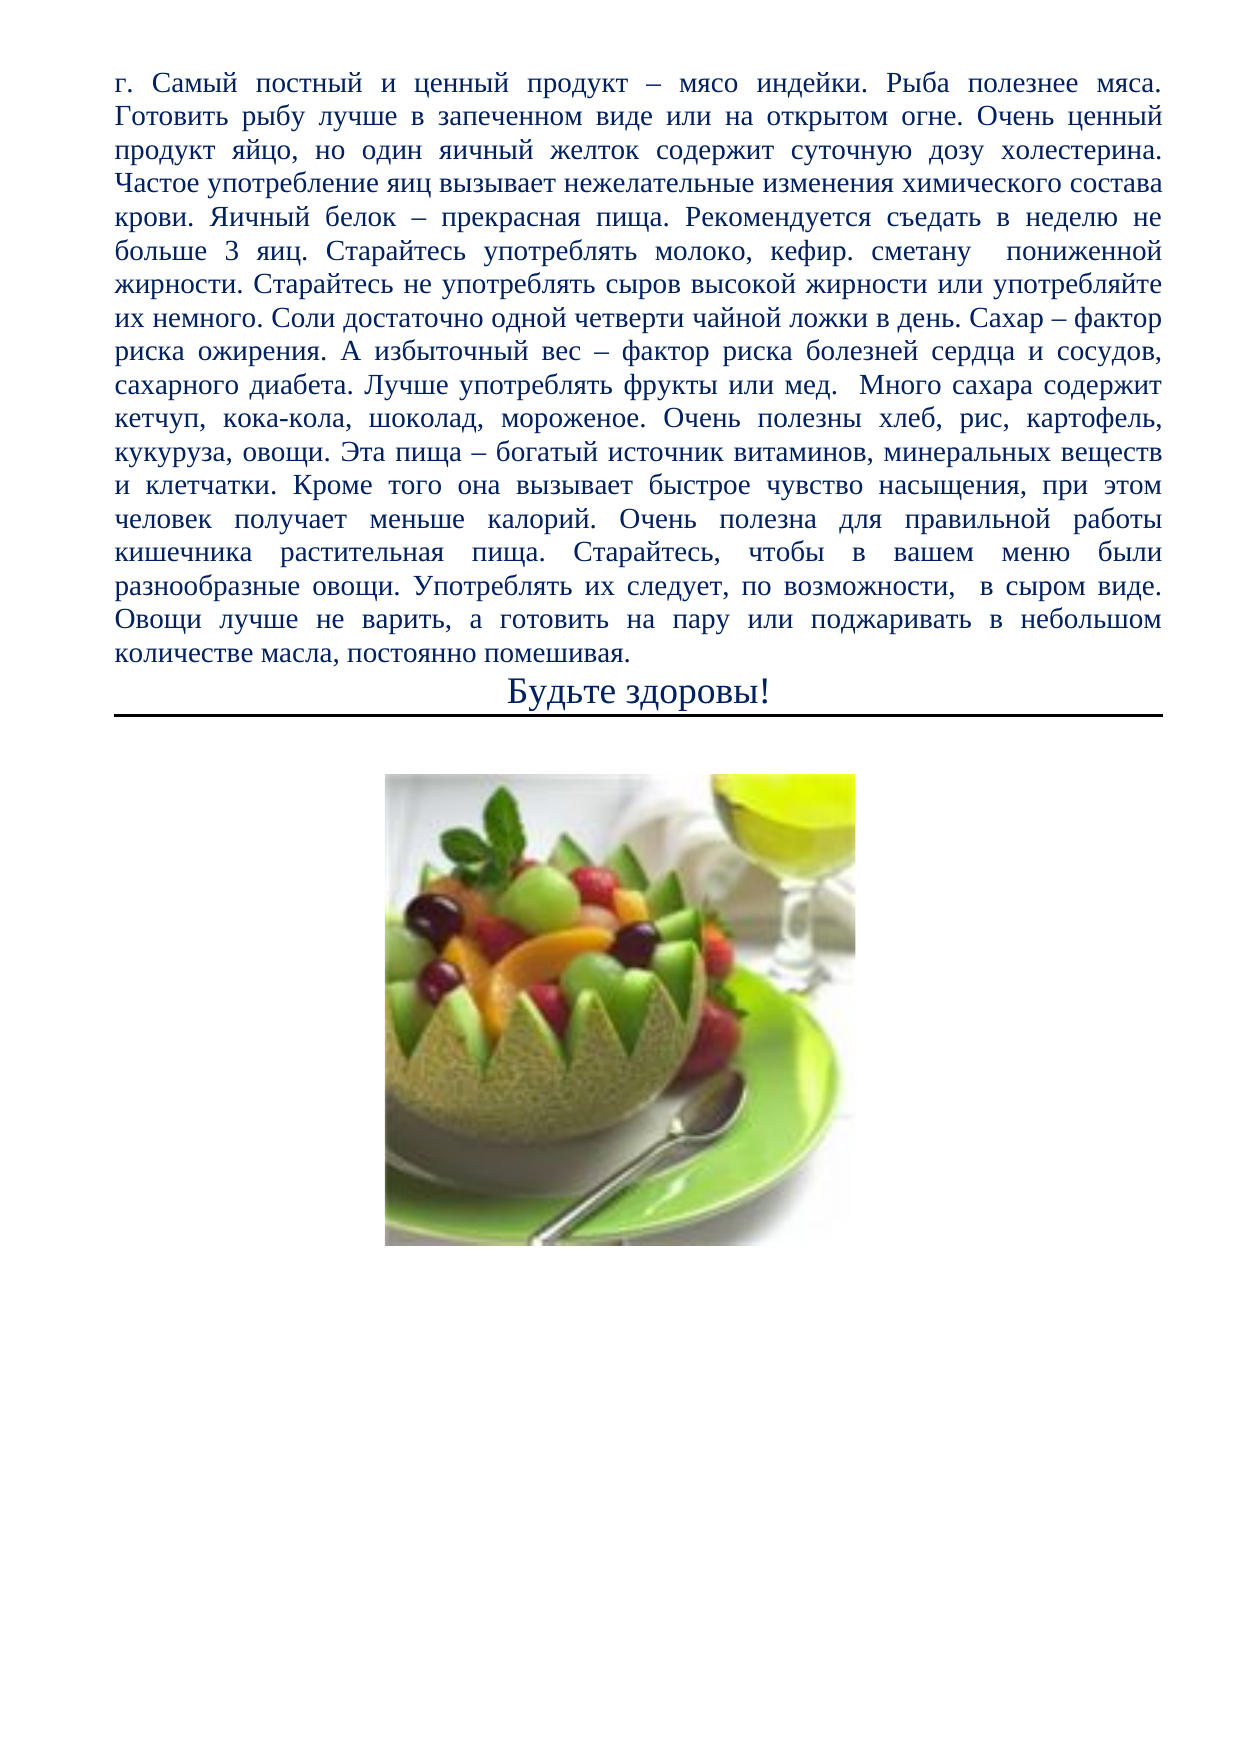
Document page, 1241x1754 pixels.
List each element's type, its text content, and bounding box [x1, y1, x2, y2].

picture [384, 774, 856, 1246]
text Будьте здоровы! [114, 669, 1163, 714]
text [114, 65, 1163, 669]
